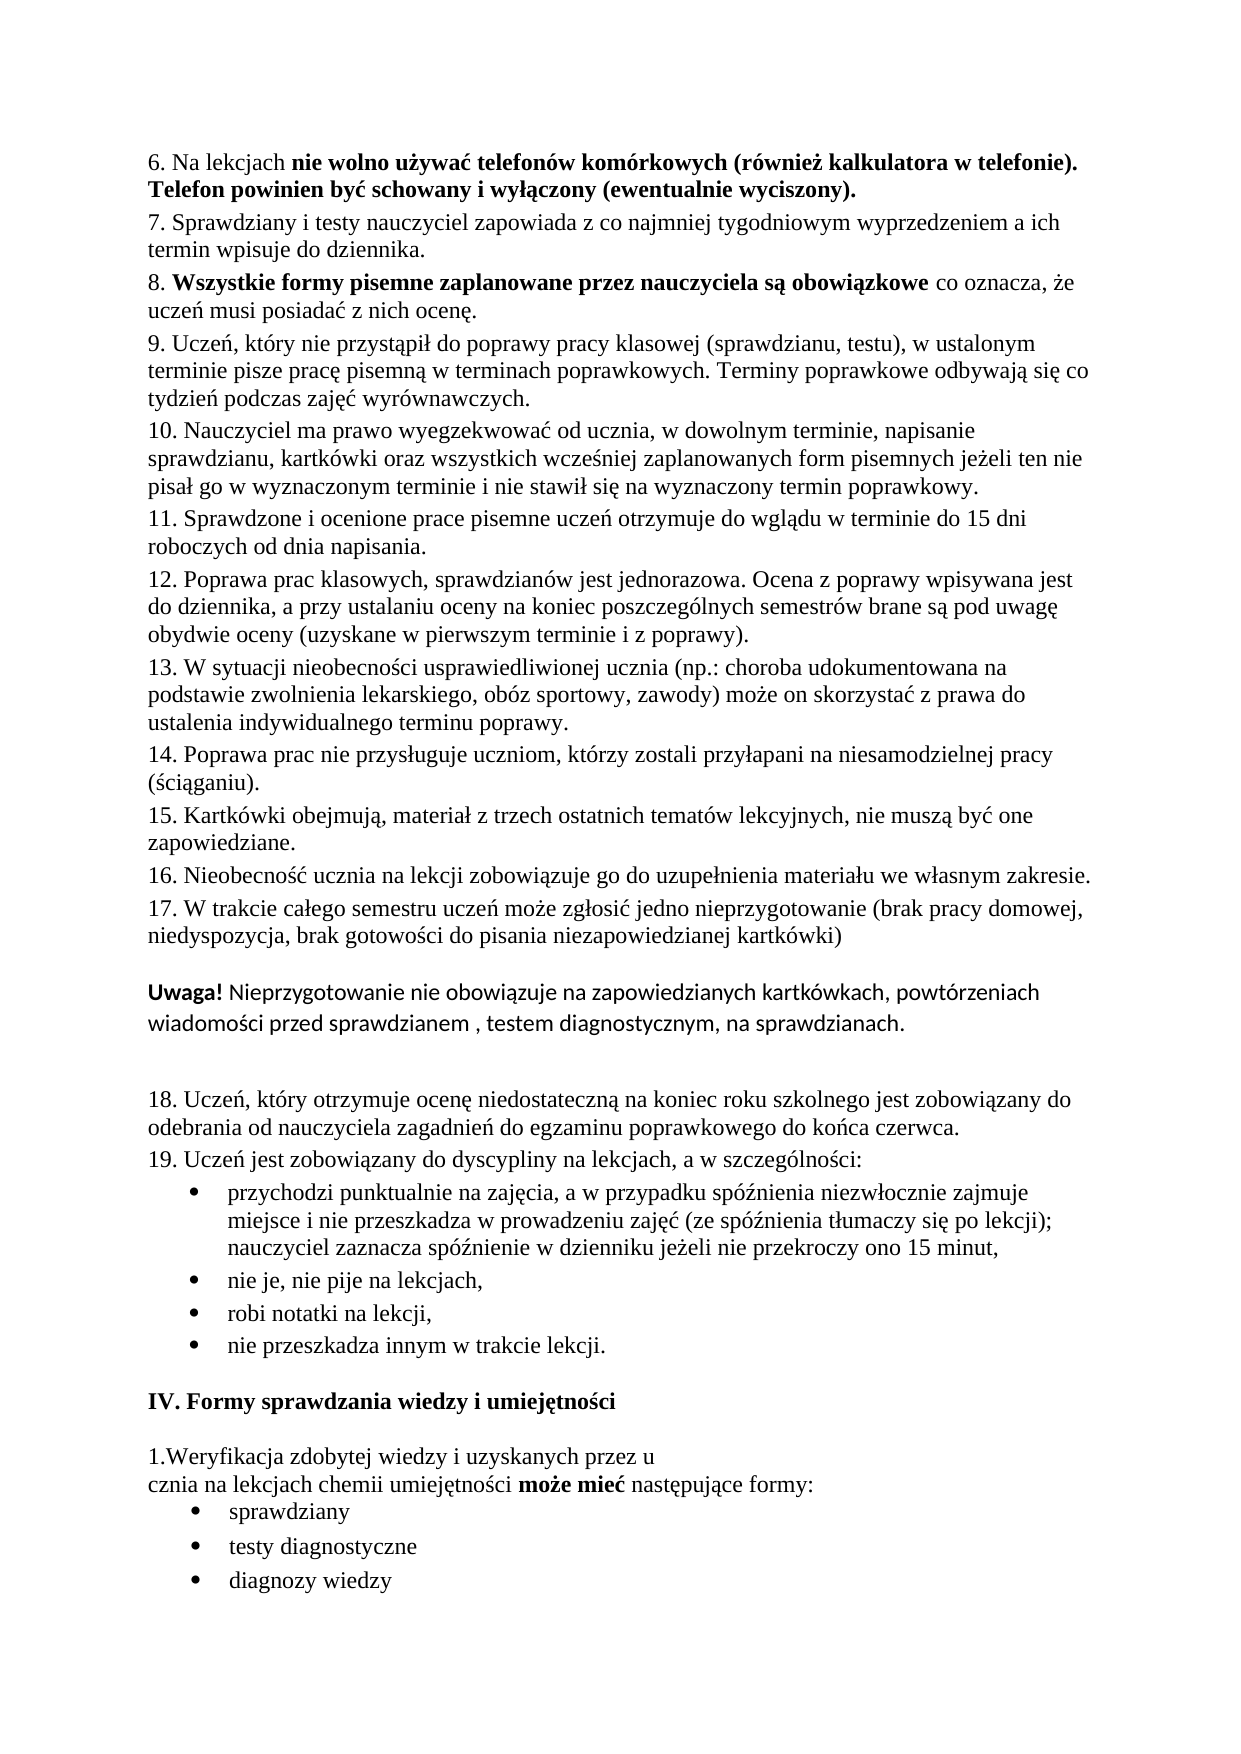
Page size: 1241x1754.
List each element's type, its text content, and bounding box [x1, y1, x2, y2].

list nie je, nie pije na lekcjach, [190, 1266, 1093, 1294]
list przychodzi punktualnie na zajęcia, a w przypadku spóźnienia niezwłocznie zajmuje miejsce i nie przeszkadza w prowadzeniu zajęć (ze spóźnienia tłumaczy się po lekcji); nauczyciel zaznacza spóźnienie w dzienniku jeżeli nie przekroczy ono 15 minut, [190, 1178, 1093, 1261]
list robi notatki na lekcji, [190, 1299, 1093, 1326]
list diagnozy wiedzy [191, 1567, 1093, 1594]
text 18. Uczeń, który otrzymuje ocenę niedostateczną na koniec roku szkolnego jest zobowiązany do odebrania od nauczyciela zagadnień do egzaminu poprawkowego do końca czerwca. [148, 1085, 1093, 1140]
text 19. Uczeń jest zobowiązany do dyscypliny na lekcjach, a w szczególności: [148, 1146, 1093, 1173]
list sprawdziany [191, 1497, 1093, 1525]
text 13. W sytuacji nieobecności usprawiedliwionej ucznia (np.: choroba udokumentowana na podstawie zwolnienia lekarskiego, obóz sportowy, zawody) może on skorzystać z prawa do ustalenia indywidualnego terminu poprawy. [148, 653, 1093, 735]
text 12. Poprawa prac klasowych, sprawdzianów jest jednorazowa. Ocena z poprawy wpisywana jest do dziennika, a przy ustalaniu oceny na koniec poszczególnych semestrów brane są pod uwagę obydwie oceny (uzyskane w pierwszym terminie i z poprawy). [148, 565, 1093, 647]
text 11. Sprawdzone i ocenione prace pisemne uczeń otrzymuje do wglądu w terminie do 15 dni roboczych od dnia napisania. [148, 504, 1093, 559]
text IV. Formy sprawdzania wiedzy i umiejętności [148, 1387, 1093, 1414]
text 16. Nieobecność ucznia na lekcji zobowiązuje go do uzupełnienia materiału we własnym zakresie. [148, 861, 1093, 889]
list testy diagnostyczne [191, 1532, 1093, 1559]
text 17. W trakcie całego semestru uczeń może zgłosić jedno nieprzygotowanie (brak pracy domowej, niedyspozycja, brak gotowości do pisania niezapowiedzianej kartkówki) [148, 894, 1093, 949]
text 1.Weryfikacja zdobytej wiedzy i uzyskanych przez u [148, 1442, 1093, 1469]
text 8. Wszystkie formy pisemne zaplanowane przez nauczyciela są obowiązkowe co oznacza, że uczeń musi posiadać z nich ocenę. [148, 268, 1093, 323]
text 9. Uczeń, który nie przystąpił do poprawy pracy klasowej (sprawdzianu, testu), w ustalonym terminie pisze pracę pisemną w terminach poprawkowych. Terminy poprawkowe odbywają się co tydzień podczas zajęć wyrównawczych. [148, 328, 1093, 411]
list nie przeszkadza innym w trakcie lekcji. [190, 1332, 1093, 1359]
text cznia na lekcjach chemii umiejętności może mieć następujące formy: [148, 1469, 1093, 1497]
text 7. Sprawdziany i testy nauczyciel zapowiada z co najmniej tygodniowym wyprzedzeniem a ich termin wpisuje do dziennika. [148, 208, 1093, 263]
text 15. Kartkówki obejmują, materiał z trzech ostatnich tematów lekcyjnych, nie muszą być one zapowiedziane. [148, 801, 1093, 856]
text 6. Na lekcjach nie wolno używać telefonów komórkowych (również kalkulatora w telefonie). Telefon powinien być schowany i wyłączony (ewentualnie wyciszony). [148, 148, 1093, 203]
text Uwaga! Nieprzygotowanie nie obowiązuje na zapowiedzianych kartkówkach, powtórzeniach wiadomości przed sprawdzianem , testem diagnostycznym, na sprawdzianach. [148, 977, 1093, 1037]
text 14. Poprawa prac nie przysługuje uczniom, którzy zostali przyłapani na niesamodzielnej pracy (ściąganiu). [148, 741, 1093, 796]
text 10. Nauczyciel ma prawo wyegzekwować od ucznia, w dowolnym terminie, napisanie sprawdzianu, kartkówki oraz wszystkich wcześniej zaplanowanych form pisemnych jeżeli ten nie pisał go w wyznaczonym terminie i nie stawił się na wyznaczony termin poprawkowy. [148, 416, 1093, 499]
